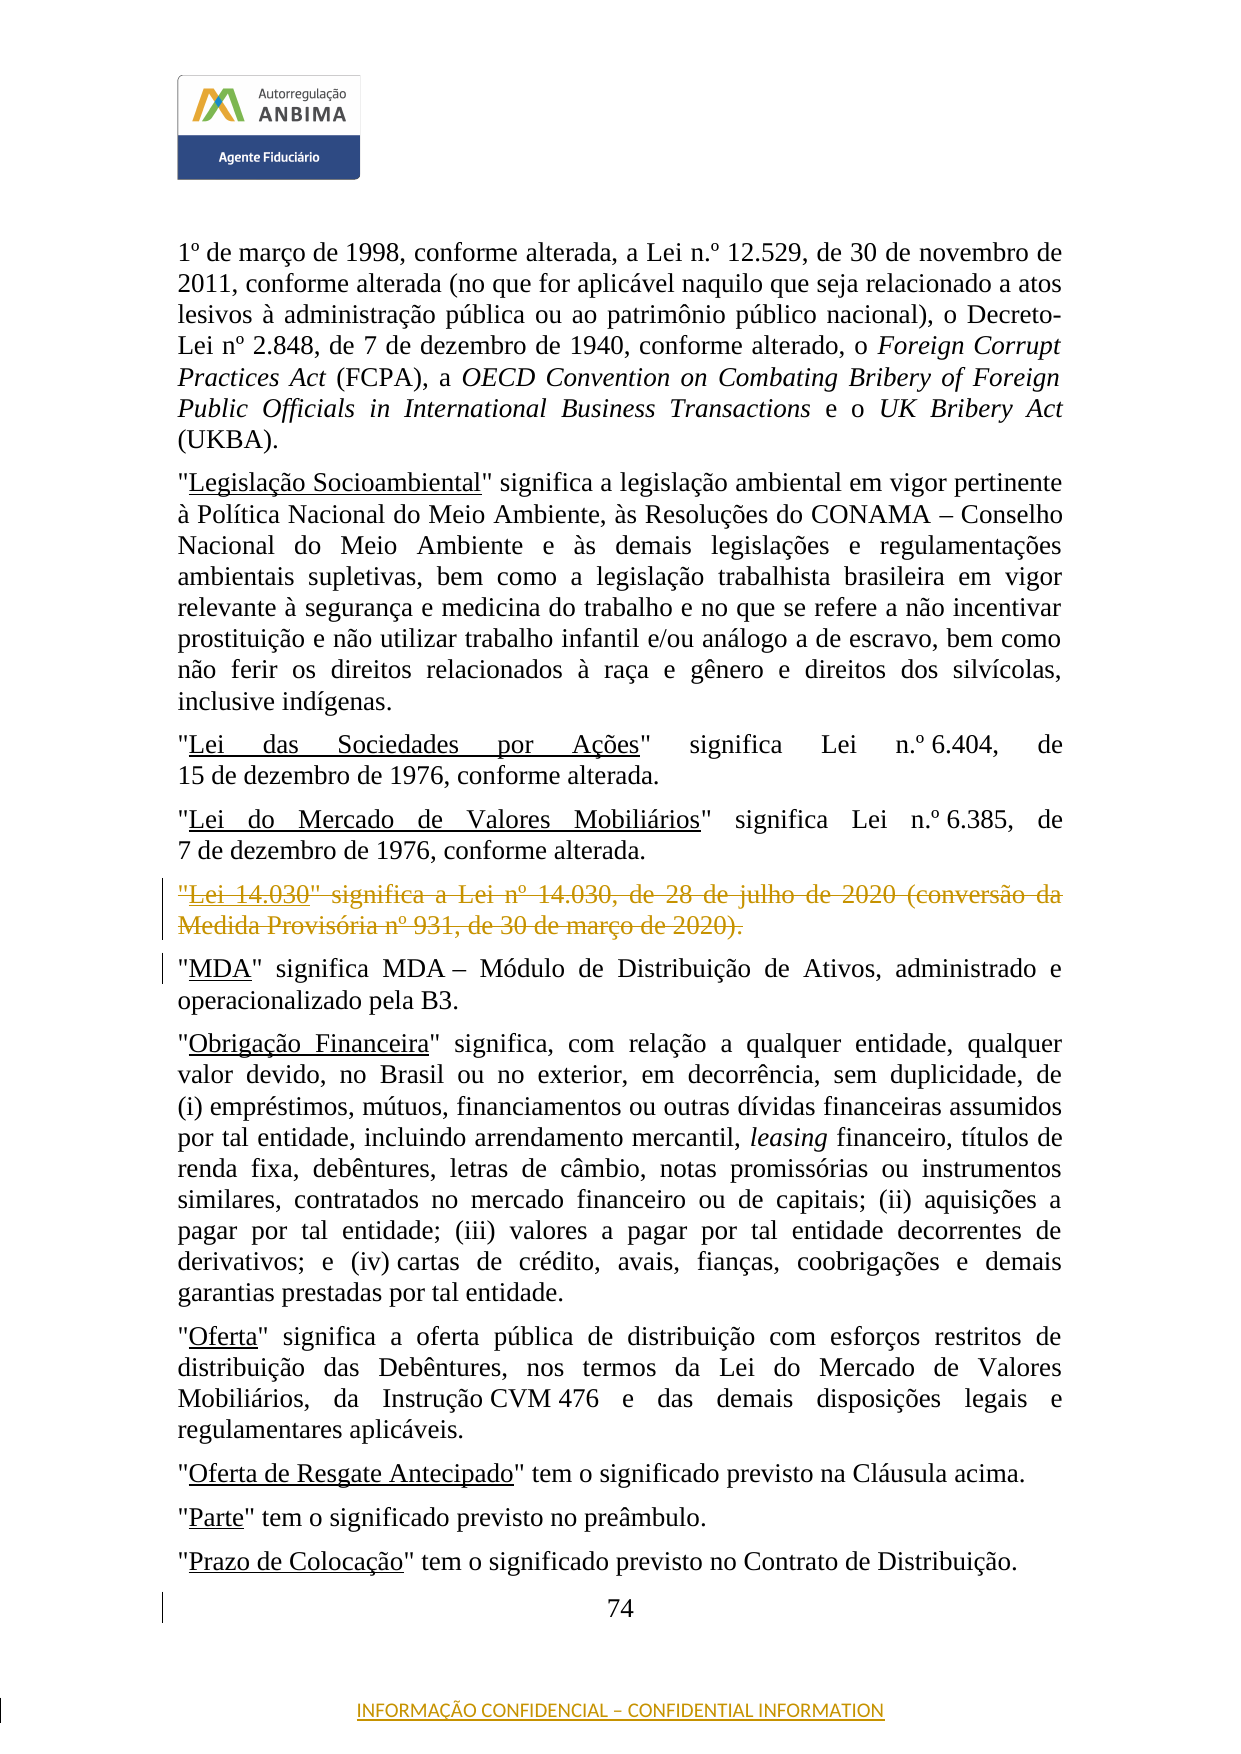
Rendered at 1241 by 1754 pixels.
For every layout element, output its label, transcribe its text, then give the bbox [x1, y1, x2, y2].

text "Oferta de Resgate Antecipado" tem o significado previsto na Cláusula 5.3.1 acima. [177, 1457, 1063, 1488]
text "Oferta" significa a oferta pública de distribuição com esforços restritos de distribuição das Debêntures, nos termos da Lei do Mercado de Valores Mobiliários, da Instrução CVM 476 e das demais disposições legais e regulamentares aplicáveis. [177, 1320, 1063, 1445]
picture [177, 75, 361, 180]
text "Prazo de Colocação" tem o significado previsto no Contrato de Distribuição. [177, 1544, 1063, 1576]
text "Lei das Sociedades por Ações" significa Lei n.º 6.404, de 15 de dezembro de 1976, conforme alterada. [177, 728, 1063, 791]
text "Legislação Socioambiental" significa a legislação ambiental em vigor pertinente à Política Nacional do Meio Ambiente, às Resoluções do CONAMA – Conselho Nacional do Meio Ambiente e às demais legislações e regulamentações ambientais supletivas, bem como a legislação trabalhista brasileira em vigor relevante à segurança e medicina do trabalho e no que se refere a não incentivar prostituição e não utilizar trabalho infantil e/ou análogo a de escravo, bem como não ferir os direitos relacionados à raça e gênero e direitos dos silvícolas, inclusive indígenas. [177, 467, 1063, 716]
text "Lei do Mercado de Valores Mobiliários" significa Lei n.º 6.385, de 7 de dezembro de 1976, conforme alterada. [177, 803, 1063, 865]
text "MDA" significa MDA – Módulo de Distribuição de Ativos, administrado e operacionalizado pela B3. [177, 953, 1063, 1015]
text "Obrigação Financeira" significa, com relação a qualquer entidade, qualquer valor devido, no Brasil ou no exterior, em decorrência, sem duplicidade, de (i) empréstimos, mútuos, financiamentos ou outras dívidas financeiras assumidos por tal entidade, incluindo arrendamento mercantil, leasing financeiro, títulos de renda fixa, debêntures, letras de câmbio, notas promissórias ou instrumentos similares, contratados no mercado financeiro ou de capitais; (ii) aquisições a pagar por tal entidade; (iii) valores a pagar por tal entidade decorrentes de derivativos; e (iv) cartas de crédito, avais, fianças, coobrigações e demais garantias prestadas por tal entidade. [177, 1027, 1063, 1308]
text "Parte" tem o significado previsto no preâmbulo. [177, 1501, 1063, 1532]
